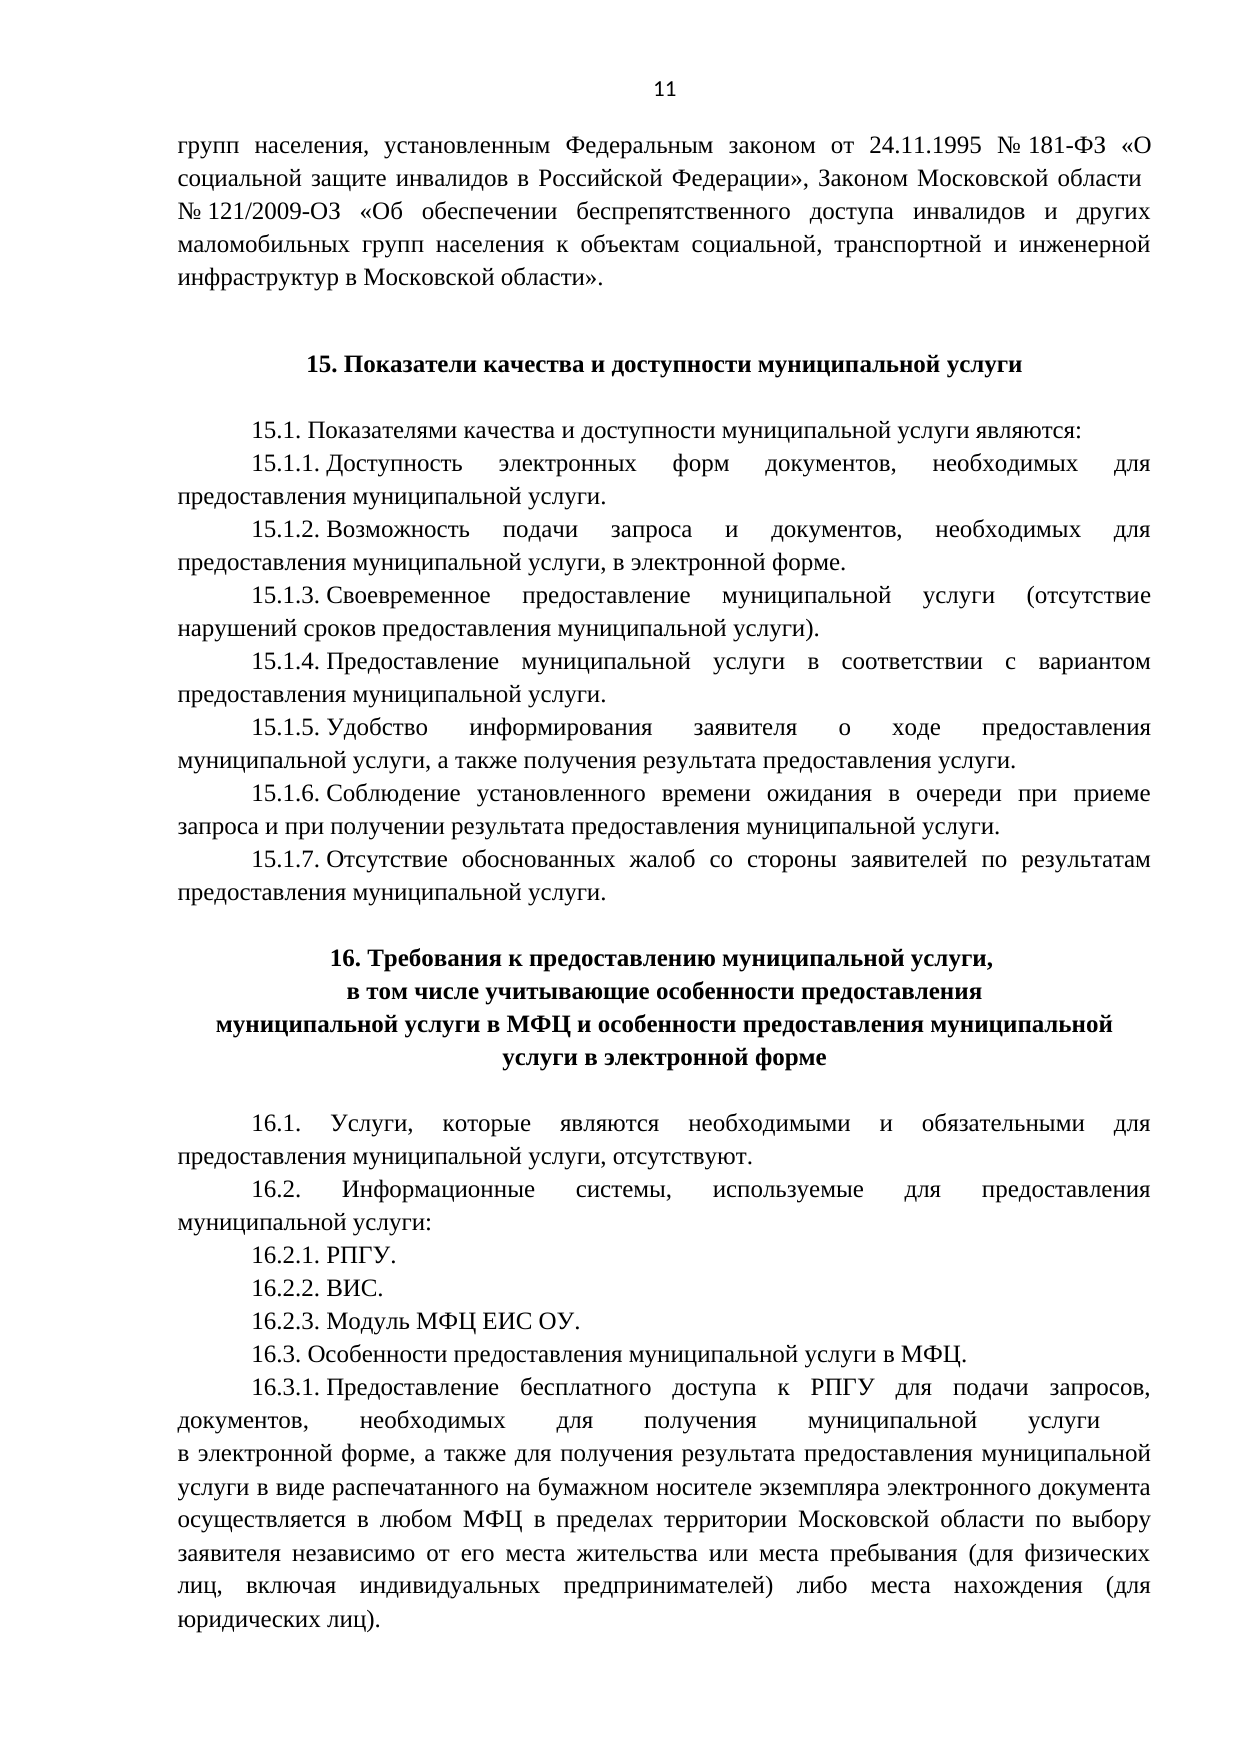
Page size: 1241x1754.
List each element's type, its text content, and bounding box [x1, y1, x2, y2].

text 15.1.3. Своевременное предоставление муниципальной услуги (отсутствие нарушений сроков предоставления муниципальной услуги). [177, 580, 1152, 642]
text 15.1.6. Соблюдение установленного времени ожидания в очереди при приеме запроса и при получении результата предоставления муниципальной услуги. [177, 778, 1152, 840]
text 16.3. Особенности предоставления муниципальной услуги в МФЦ. [177, 1339, 1152, 1368]
text 16.2.2. ВИС. [177, 1273, 1152, 1302]
text 15.1.1. Доступность электронных форм документов, необходимых для предоставления муниципальной услуги. [177, 448, 1152, 510]
text 15.1.2. Возможность подачи запроса и документов, необходимых для предоставления муниципальной услуги, в электронной форме. [177, 514, 1152, 576]
text 16.2.3. Модуль МФЦ ЕИС ОУ. [177, 1306, 1152, 1335]
text 16.2.1. РПГУ. [177, 1240, 1152, 1269]
text 16.2. Информационные системы, используемые для предоставления муниципальной услуги: [177, 1174, 1152, 1236]
text 16.3.1. Предоставление бесплатного доступа к РПГУ для подачи запросов, документов, необходимых для получения муниципальной услуги в электронной форме, а также для получения результата предоставления муниципальной услуги в виде распечатанного на бумажном носителе экземпляра электронного документа осуществляется в любом МФЦ в пределах территории Московской области по выбору заявителя независимо от его места жительства или места пребывания (для физических лиц, включая индивидуальных предпринимателей) либо места нахождения (для юридических лиц). [177, 1372, 1152, 1632]
text 15.1.5. Удобство информирования заявителя о ходе предоставления муниципальной услуги, а также получения результата предоставления услуги. [177, 712, 1152, 774]
text 15.1. Показателями качества и доступности муниципальной услуги являются: [177, 415, 1152, 444]
text 16.1. Услуги, которые являются необходимыми и обязательными для предоставления муниципальной услуги, отсутствуют. [177, 1108, 1152, 1170]
text 15.1.7. Отсутствие обоснованных жалоб со стороны заявителей по результатам предоставления муниципальной услуги. [177, 844, 1152, 906]
subtitle 16. Требования к предоставлению муниципальной услуги, в том числе учитывающие особенности предоставления муниципальной услуги в МФЦ и особенности предоставления муниципальной услуги в электронной форме [177, 943, 1152, 1071]
subtitle 15. Показатели качества и доступности муниципальной услуги [177, 349, 1152, 378]
text 15.1.4. Предоставление муниципальной услуги в соответствии с вариантом предоставления муниципальной услуги. [177, 646, 1152, 708]
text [177, 130, 1152, 291]
